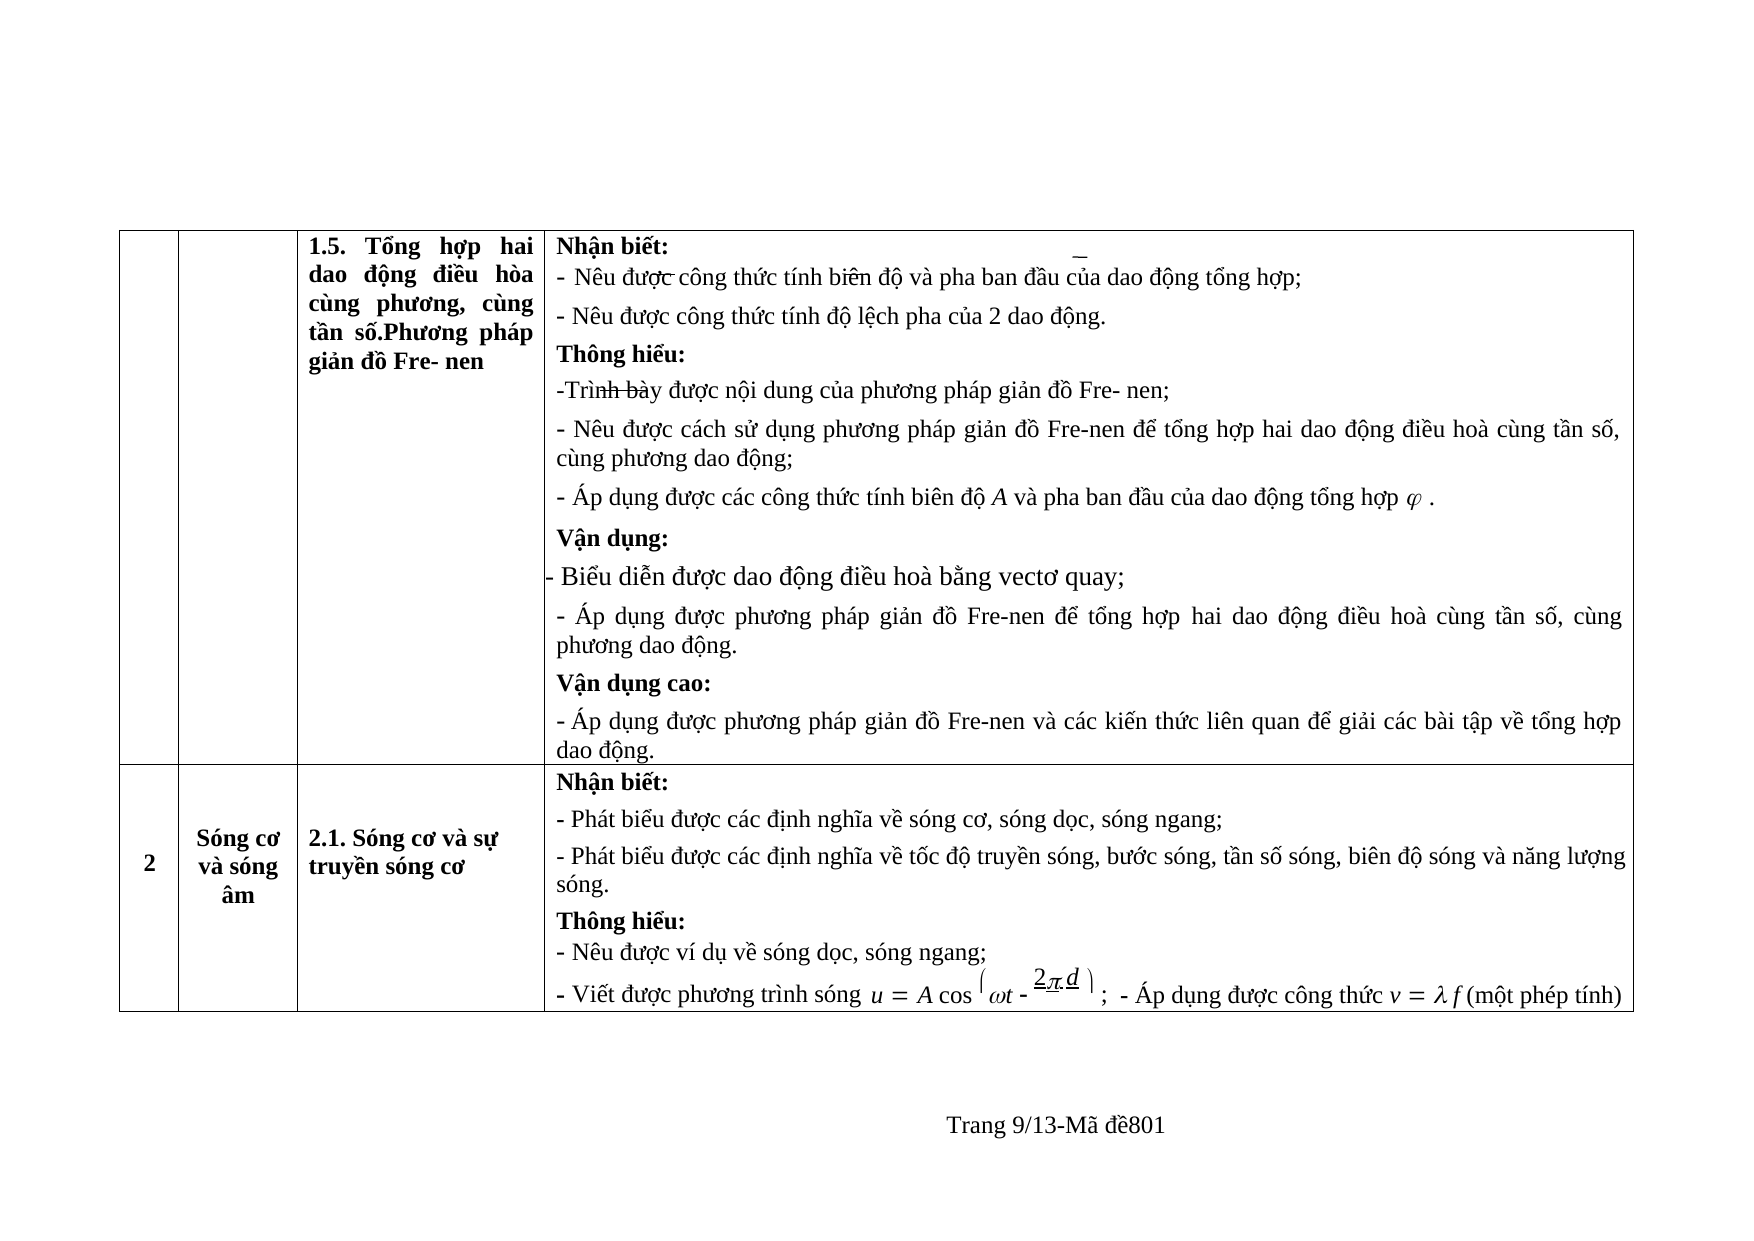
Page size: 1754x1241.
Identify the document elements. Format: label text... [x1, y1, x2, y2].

table_cell 2 [120, 765, 178, 1011]
table_cell 2.1. Sóng cơ và sự truyền sóng cơ [298, 765, 544, 1011]
table_cell Sóng cơ và sóng âm [179, 765, 297, 1011]
table_header [179, 231, 297, 764]
table_header Nhận biết: Nêu được công thức tính biên độ và pha ban đầu của dao động tổng hợp; Nêu được công thức tính độ lệch pha của 2 dao động. Thông hiểu: -Trình bày được nội dung của phương pháp giản đồ Fre- nen; Nêu được cách sử dụng phương pháp giản đồ Fre-nen để tổng hợp hai dao động điều hoà cùng tần số, cùng phương dao động; Áp dụng được các công thức tính biên độ A và pha ban đầu của dao động tổng hợp  . Vận dụng: Biểu diễn được dao động điều hoà bằng vectơ quay; Áp dụng được phương pháp giản đồ Fre-nen để tổng hợp hai dao động điều hoà cùng tần số, cùng phương dao động. Vận dụng cao: Áp dụng được phương pháp giản đồ Fre-nen và các kiến thức liên quan để giải các bài tập về tổng hợp dao động. [545, 231, 1633, 764]
table_header 1.5. Tổng hợp hai dao động điều hòa cùng phương, cùng tần số.Phương pháp giản đồ Fre- nen [298, 231, 544, 764]
table_cell Nhận biết: - Phát biểu được các định nghĩa về sóng cơ, sóng dọc, sóng ngang; - Phát biểu được các định nghĩa về tốc độ truyền sóng, bước sóng, tần số sóng, biên độ sóng và năng lượng sóng. Thông hiểu: Nêu được ví dụ về sóng dọc, sóng ngang; Viết được phương trình sóng u  A cos t  2 d  ; - Áp dụng được công thức v   f (một phép tính) [545, 765, 1633, 1011]
table_header [120, 231, 178, 764]
